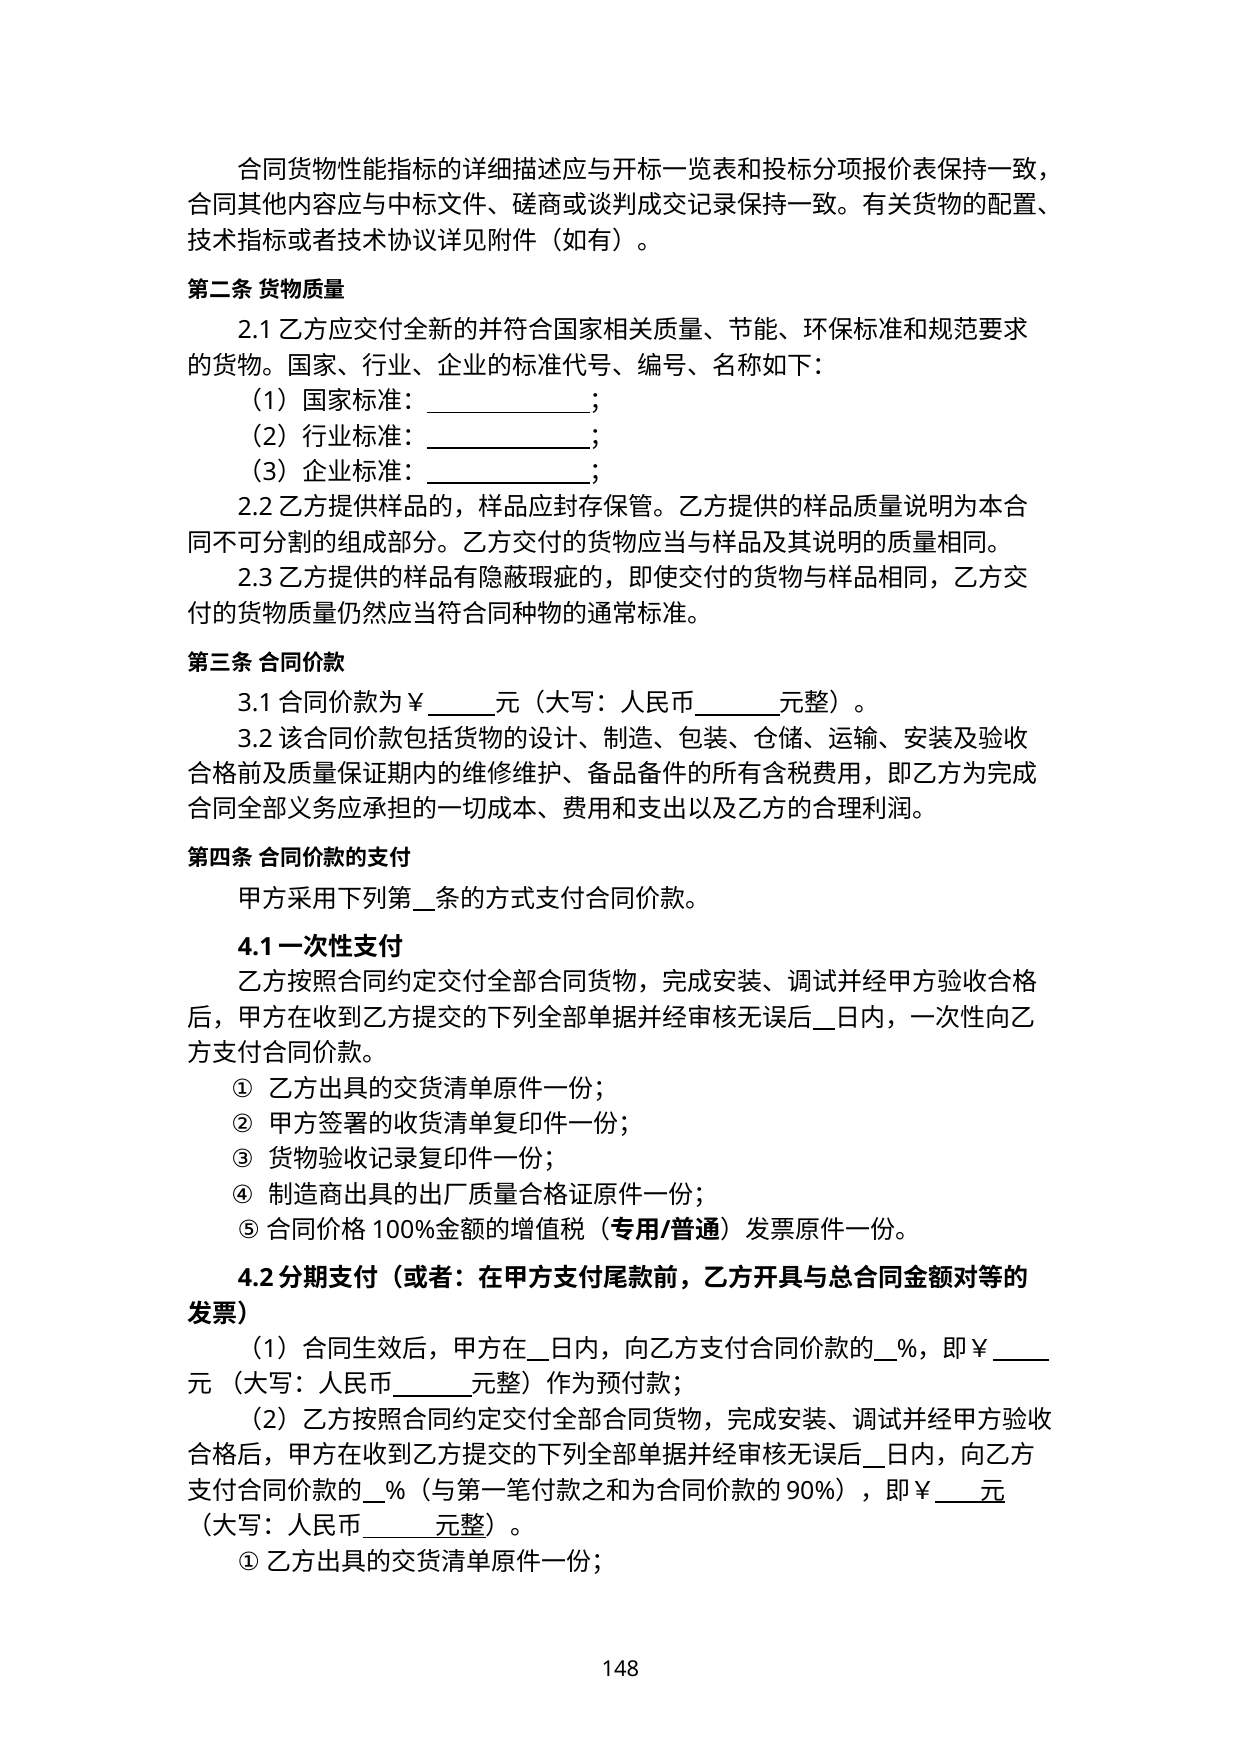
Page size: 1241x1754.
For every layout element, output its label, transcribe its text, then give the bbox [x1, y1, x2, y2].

list 货物验收记录复印件一份； [231, 1139, 1053, 1175]
text 乙方按照合同约定交付全部合同货物，完成安装、调试并经甲方验收合格后，甲方在收到乙方提交的下列全部单据并经审核无误后 日内，一次性向乙方支付合同价款。 [187, 962, 1053, 1069]
text （2）乙方按照合同约定交付全部合同货物，完成安装、调试并经甲方验收合格后，甲方在收到乙方提交的下列全部单据并经审核无误后 日内，向乙方支付合同价款的 %（与第一笔付款之和为合同价款的90%），即￥ 元（大写：人民币 元整）。 [187, 1400, 1053, 1542]
list 甲方签署的收货清单复印件一份； [231, 1104, 1053, 1139]
text 2.1乙方应交付全新的并符合国家相关质量、节能、环保标准和规范要求的货物。国家、行业、企业的标准代号、编号、名称如下： [187, 310, 1053, 381]
list 乙方出具的交货清单原件一份； [231, 1069, 1053, 1104]
text 3.2该合同价款包括货物的设计、制造、包装、仓储、运输、安装及验收合格前及质量保证期内的维修维护、备品备件的所有含税费用，即乙方为完成合同全部义务应承担的一切成本、费用和支出以及乙方的合理利润。 [187, 719, 1053, 825]
title 第四条 合同价款的支付 [187, 837, 1053, 873]
text 合同货物性能指标的详细描述应与开标一览表和投标分项报价表保持一致，合同其他内容应与中标文件、磋商或谈判成交记录保持一致。有关货物的配置、技术指标或者技术协议详见附件（如有）。 [187, 150, 1053, 256]
text （1）合同生效后，甲方在 日内，向乙方支付合同价款的 %，即￥ 元 （大写：人民币 元整）作为预付款； [187, 1329, 1053, 1400]
text （2）行业标准： ； [187, 417, 1053, 452]
title 第二条 货物质量 [187, 269, 1053, 304]
text 甲方采用下列第 条的方式支付合同价款。 [187, 879, 1053, 914]
text 2.2乙方提供样品的，样品应封存保管。乙方提供的样品质量说明为本合同不可分割的组成部分。乙方交付的货物应当与样品及其说明的质量相同。 [187, 487, 1053, 558]
text （3）企业标准： ； [187, 452, 1053, 487]
text ① 乙方出具的交货清单原件一份； [187, 1542, 1053, 1577]
list 制造商出具的出厂质量合格证原件一份； [231, 1175, 1053, 1210]
text 3.1合同价款为￥ 元（大写：人民币 元整）。 [187, 683, 1053, 719]
text 4.2分期支付（或者：在甲方支付尾款前，乙方开具与总合同金额对等的发票） [187, 1258, 1053, 1329]
text 4.1一次性支付 [187, 927, 1053, 962]
text 2.3乙方提供的样品有隐蔽瑕疵的，即使交付的货物与样品相同，乙方交付的货物质量仍然应当符合同种物的通常标准。 [187, 558, 1053, 629]
text （1）国家标准： ； [187, 381, 1053, 417]
title 第三条 合同价款 [187, 642, 1053, 677]
text ⑤ 合同价格100%金额的增值税（专用/普通）发票原件一份。 [187, 1210, 1053, 1246]
